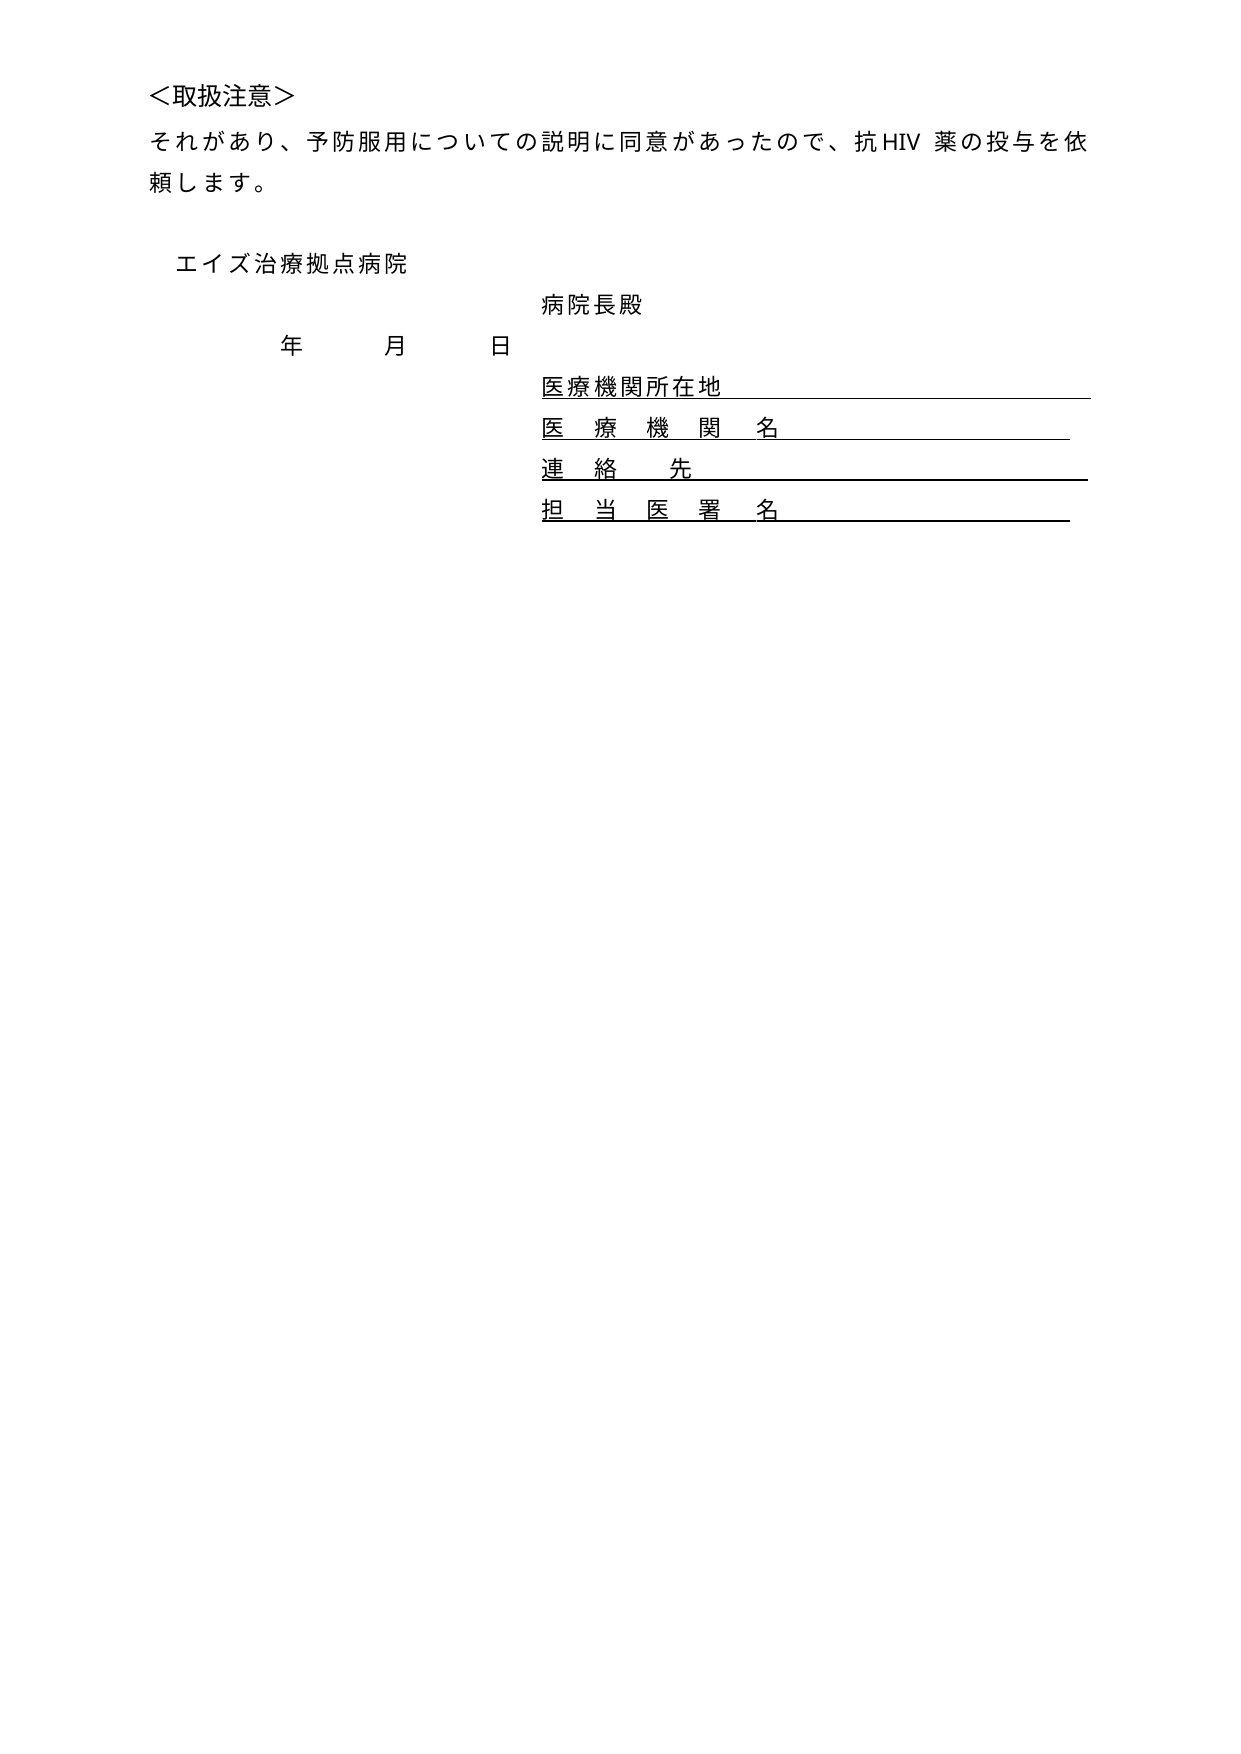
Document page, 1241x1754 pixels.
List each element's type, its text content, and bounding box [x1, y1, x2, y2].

text 連絡先 [149, 447, 1091, 488]
text 医療機関名 [149, 406, 1091, 447]
text エイズ治療拠点病院 [149, 242, 1091, 283]
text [149, 119, 1091, 201]
text 病院長殿 [149, 283, 1091, 324]
text 担当医署名 [149, 488, 1091, 529]
text 年 月 日 [149, 324, 1091, 365]
text 医療機関所在地 [149, 365, 1091, 406]
